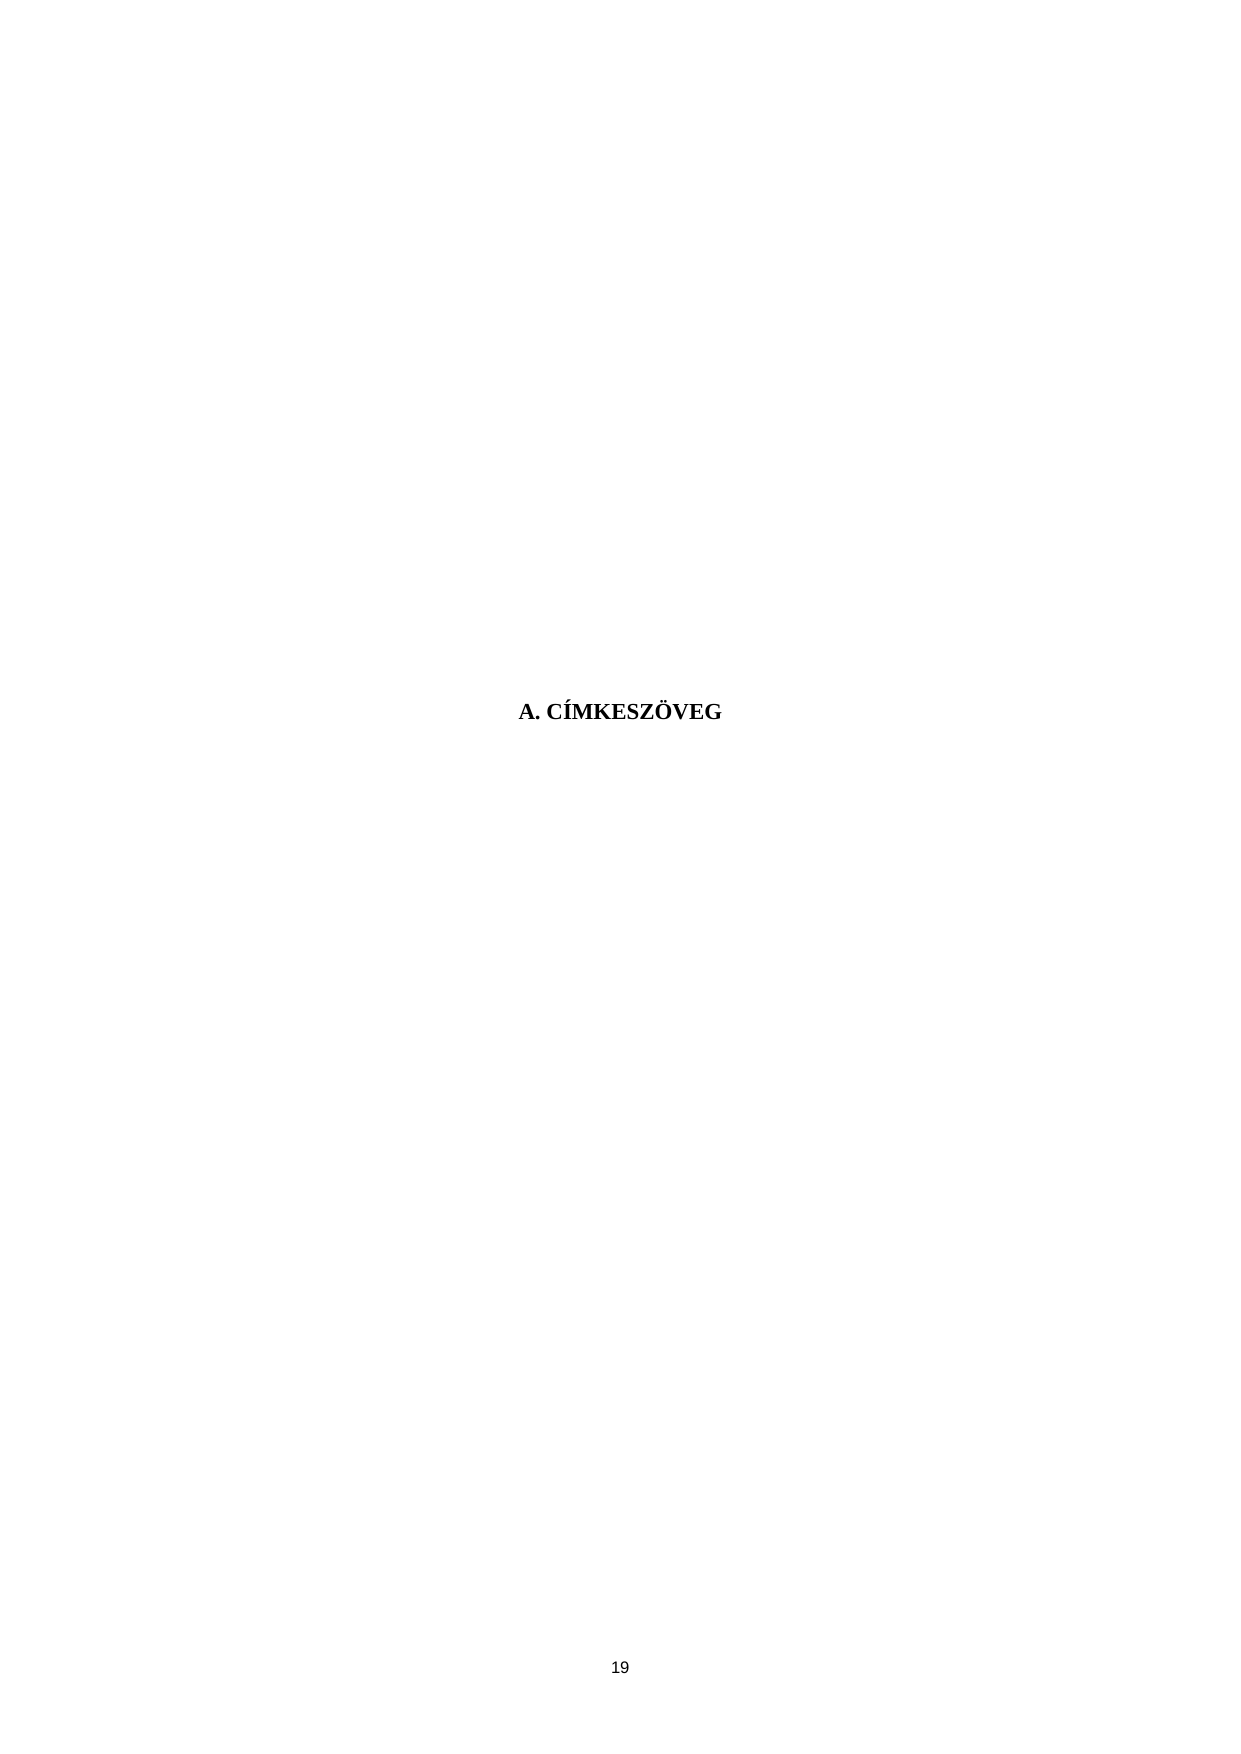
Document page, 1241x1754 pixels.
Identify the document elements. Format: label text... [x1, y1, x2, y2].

subtitle A. CÍMKESZÖVEG [148, 698, 1092, 724]
